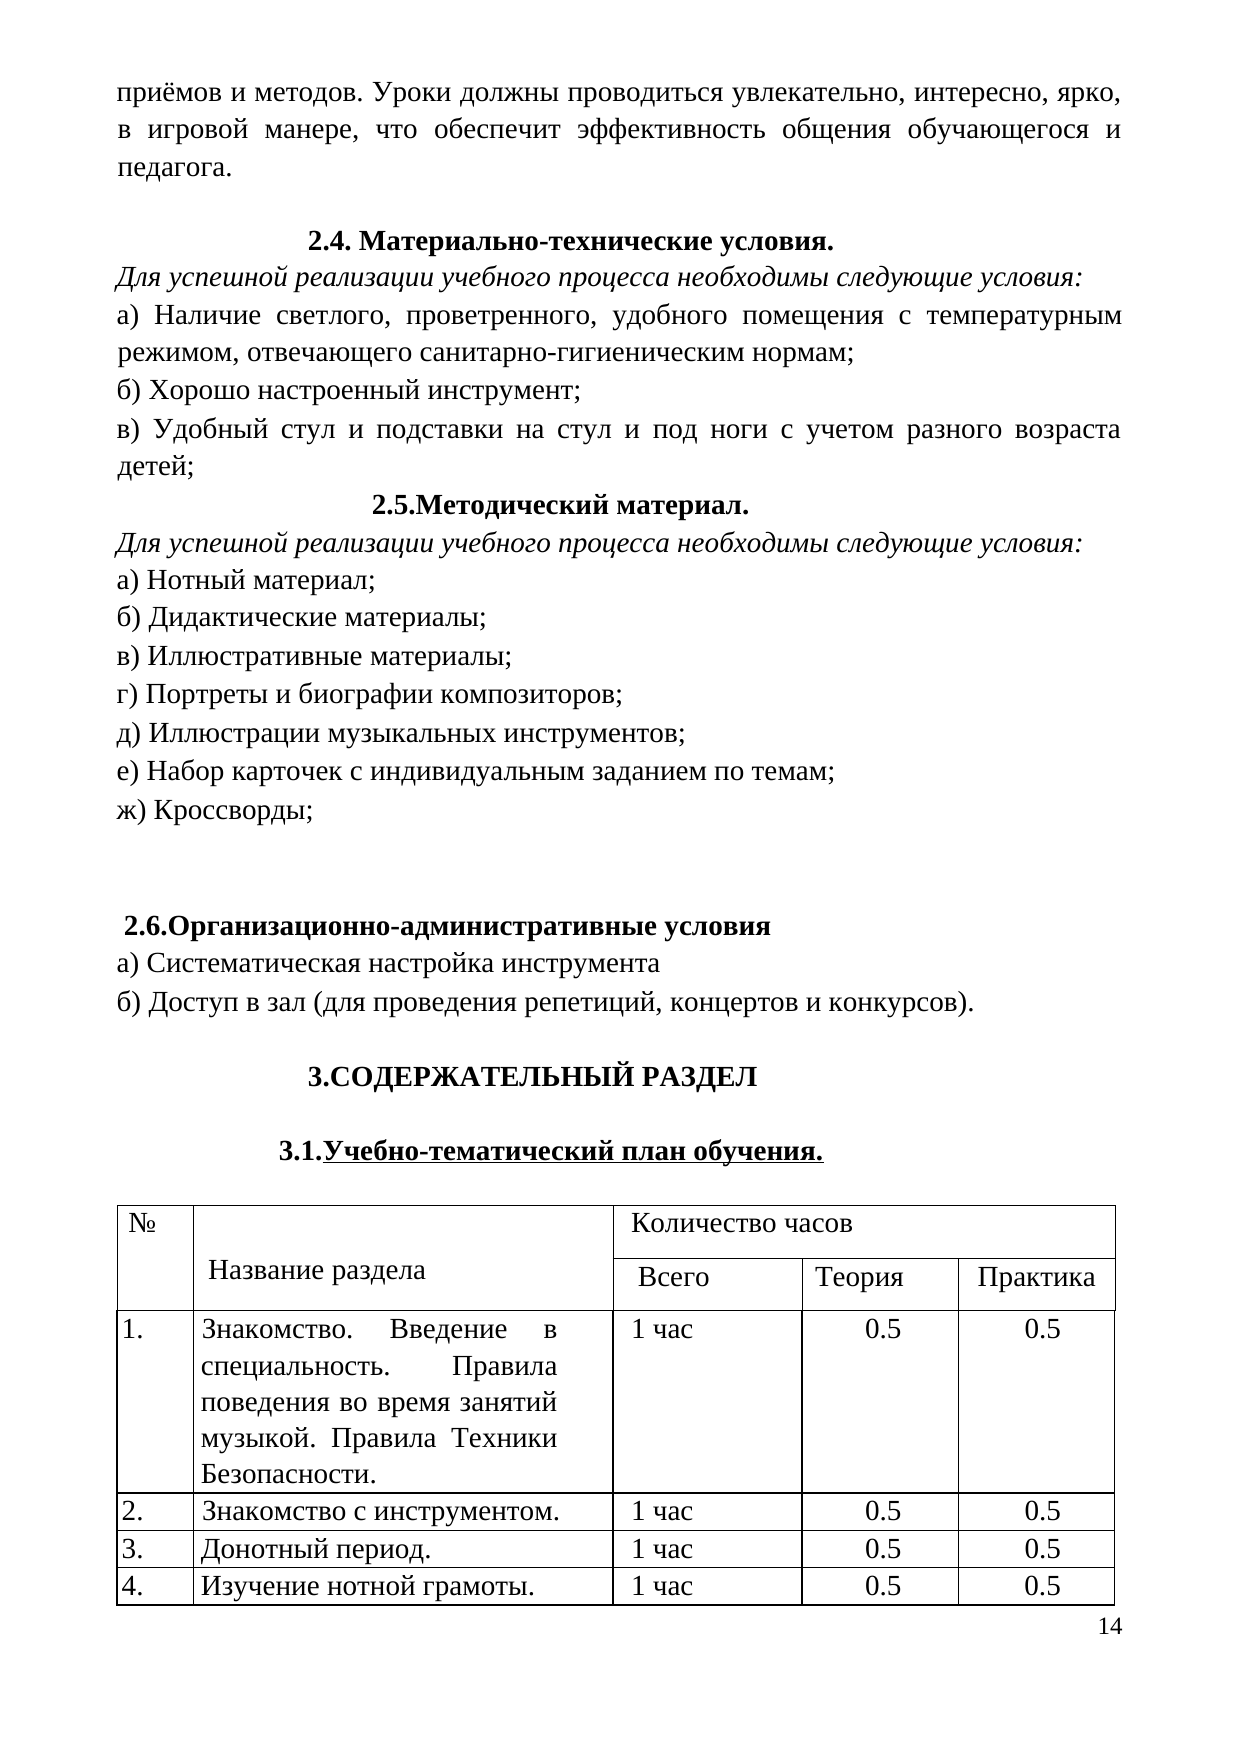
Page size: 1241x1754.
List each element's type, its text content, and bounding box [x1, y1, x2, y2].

table_cell 1. [118, 1311, 193, 1492]
text д) Иллюстрации музыкальных инструментов; [116, 715, 1123, 748]
table_header № [118, 1206, 193, 1310]
table_cell 0.5 [959, 1311, 1114, 1492]
table_cell 4. [118, 1568, 193, 1604]
table_cell 2. [118, 1494, 193, 1529]
table_header Название раздела [194, 1206, 613, 1310]
text б) Дидактические материалы; [116, 599, 1123, 633]
table_header [959, 1206, 1115, 1258]
text приёмов и методов. Уроки должны проводиться увлекательно, интересно, ярко, в игровой манере, что обеспечит эффективность общения обучающегося и педагога. [116, 74, 1123, 182]
table_cell 0.5 [803, 1494, 958, 1529]
text а) Систематическая настройка инструмента [116, 946, 1123, 979]
table_cell 1 час [614, 1568, 801, 1604]
table_cell 0.5 [803, 1311, 958, 1492]
text Для успешной реализации учебного процесса необходимы следующие условия: [116, 525, 1123, 558]
table_cell 0.5 [803, 1568, 958, 1604]
table_header Количество часов [614, 1206, 958, 1258]
table_cell Теория [803, 1259, 958, 1310]
text а) Наличие светлого, проветренного, удобного помещения с температурным режимом, отвечающего санитарно-гигиеническим нормам; [116, 297, 1123, 367]
table_cell 0.5 [803, 1531, 958, 1567]
table_cell 1 час [614, 1531, 801, 1567]
table_cell 3. [118, 1531, 193, 1567]
text Для успешной реализации учебного процесса необходимы следующие условия: [116, 259, 1123, 293]
subtitle 3.1.Учебно-тематический план обучения. [118, 1133, 1122, 1166]
text ж) Кроссворды; [116, 792, 1123, 825]
text в) Удобный стул и подставки на стул и под ноги с учетом разного возраста детей; [116, 411, 1123, 482]
table_cell Практика [959, 1259, 1115, 1310]
text е) Набор карточек с индивидуальным заданием по темам; [116, 753, 1123, 787]
table_cell 0.5 [959, 1531, 1114, 1567]
table_cell Изучение нотной грамоты. [194, 1568, 612, 1604]
table_cell Знакомство с инструментом. [194, 1494, 612, 1529]
text а) Нотный материал; [116, 562, 1123, 596]
table_cell Всего [614, 1259, 802, 1310]
table_cell Знакомство. Введение в специальность. Правила поведения во время занятий музыкой. Правила Техники Безопасности. [194, 1311, 612, 1492]
text 2.6.Организационно-административные условия [116, 908, 1201, 941]
table_cell Донотный период. [194, 1531, 612, 1567]
text 3.СОДЕРЖАТЕЛЬНЫЙ РАЗДЕЛ [118, 1059, 1201, 1092]
text г) Портреты и биографии композиторов; [116, 676, 1123, 710]
table_cell 1 час [614, 1494, 801, 1529]
text б) Хорошо настроенный инструмент; [116, 372, 1123, 406]
text 2.4. Материально-технические условия. [118, 223, 1201, 257]
text в) Иллюстративные материалы; [116, 638, 1123, 671]
table_cell 0.5 [959, 1568, 1114, 1604]
table_cell 0.5 [959, 1494, 1114, 1529]
subtitle 2.5.Методический материал. [116, 487, 1122, 520]
text б) Доступ в зал (для проведения репетиций, концертов и конкурсов). [116, 984, 1123, 1018]
table_cell 1 час [614, 1311, 801, 1492]
